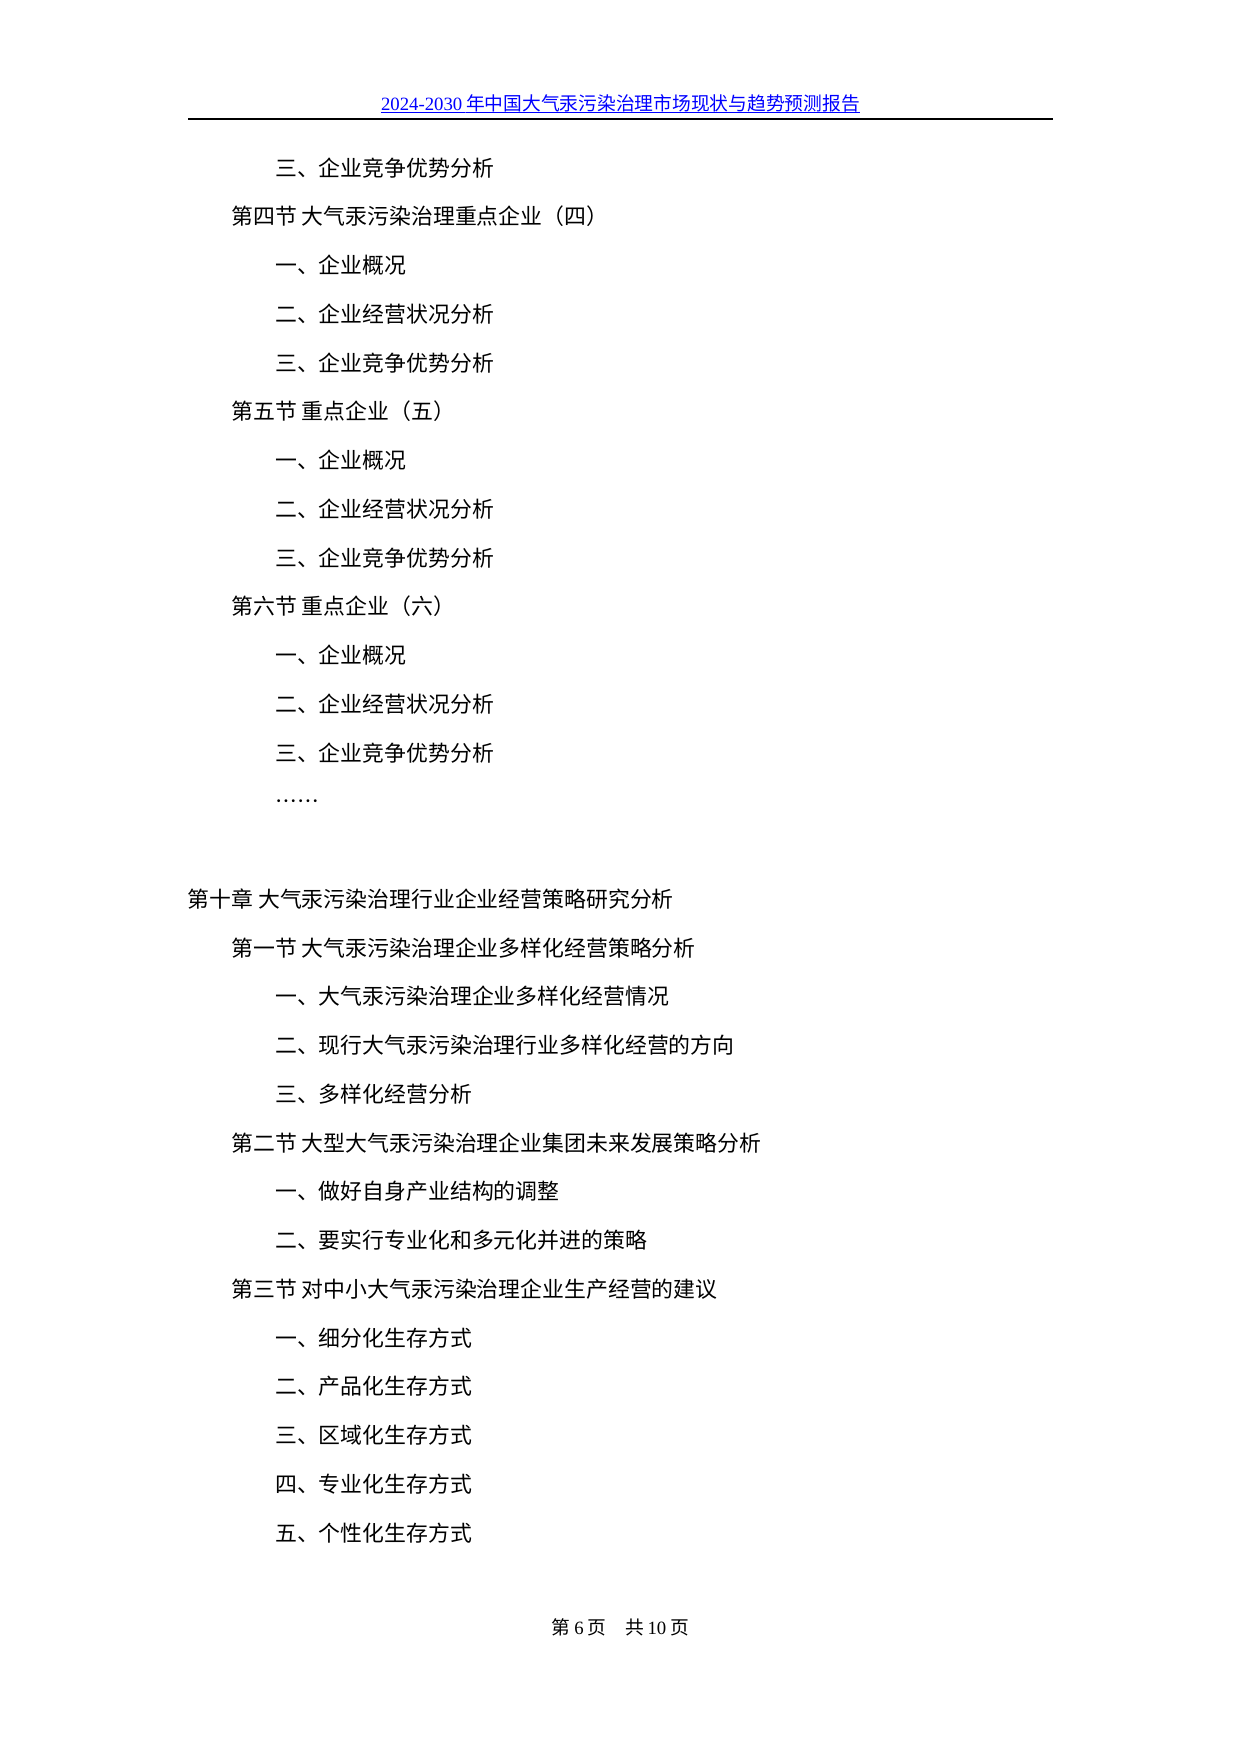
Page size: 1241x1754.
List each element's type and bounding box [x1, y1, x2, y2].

text [187, 150, 1053, 1548]
